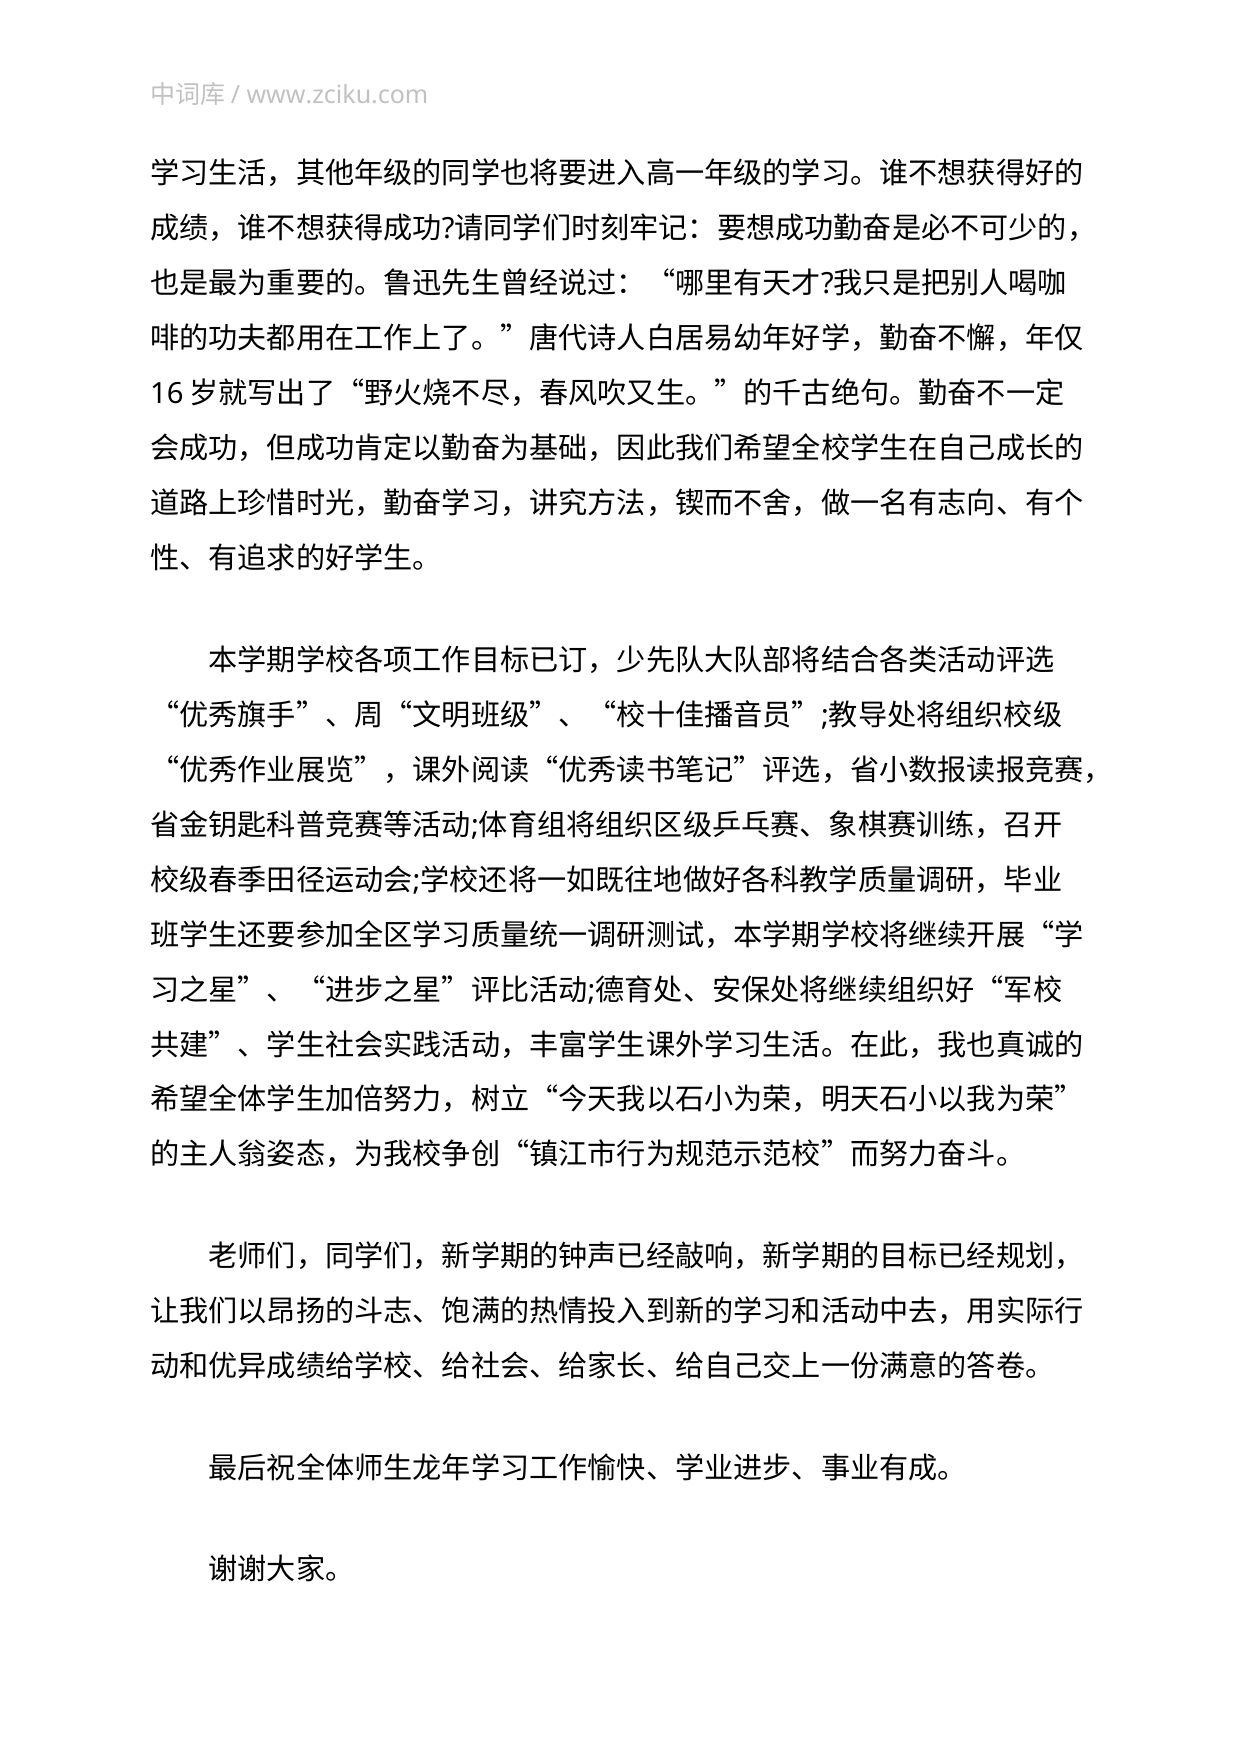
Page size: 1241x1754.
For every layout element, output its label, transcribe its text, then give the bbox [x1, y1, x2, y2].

text 谢谢大家。 [150, 1546, 1090, 1588]
text 本学期学校各项工作目标已订，少先队大队部将结合各类活动评选“优秀旗手”、周“文明班级”、“校十佳播音员”;教导处将组织校级“优秀作业展览”，课外阅读“优秀读书笔记”评选，省小数报读报竞赛，省金钥匙科普竞赛等活动;体育组将组织区级乒乓赛、象棋赛训练，召开校级春季田径运动会;学校还将一如既往地做好各科教学质量调研，毕业班学生还要参加全区学习质量统一调研测试，本学期学校将继续开展“学习之星”、“进步之星”评比活动;德育处、安保处将继续组织好“军校共建”、学生社会实践活动，丰富学生课外学习生活。在此，我也真诚的希望全体学生加倍努力，树立“今天我以石小为荣，明天石小以我为荣”的主人翁姿态，为我校争创“镇江市行为规范示范校”而努力奋斗。 [150, 636, 1090, 1173]
text 老师们，同学们，新学期的钟声已经敲响，新学期的目标已经规划，让我们以昂扬的斗志、饱满的热情投入到新的学习和活动中去，用实际行动和优异成绩给学校、给社会、给家长、给自己交上一份满意的答卷。 [150, 1233, 1090, 1385]
text 最后祝全体师生龙年学习工作愉快、学业进步、事业有成。 [150, 1444, 1090, 1486]
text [150, 150, 1090, 577]
